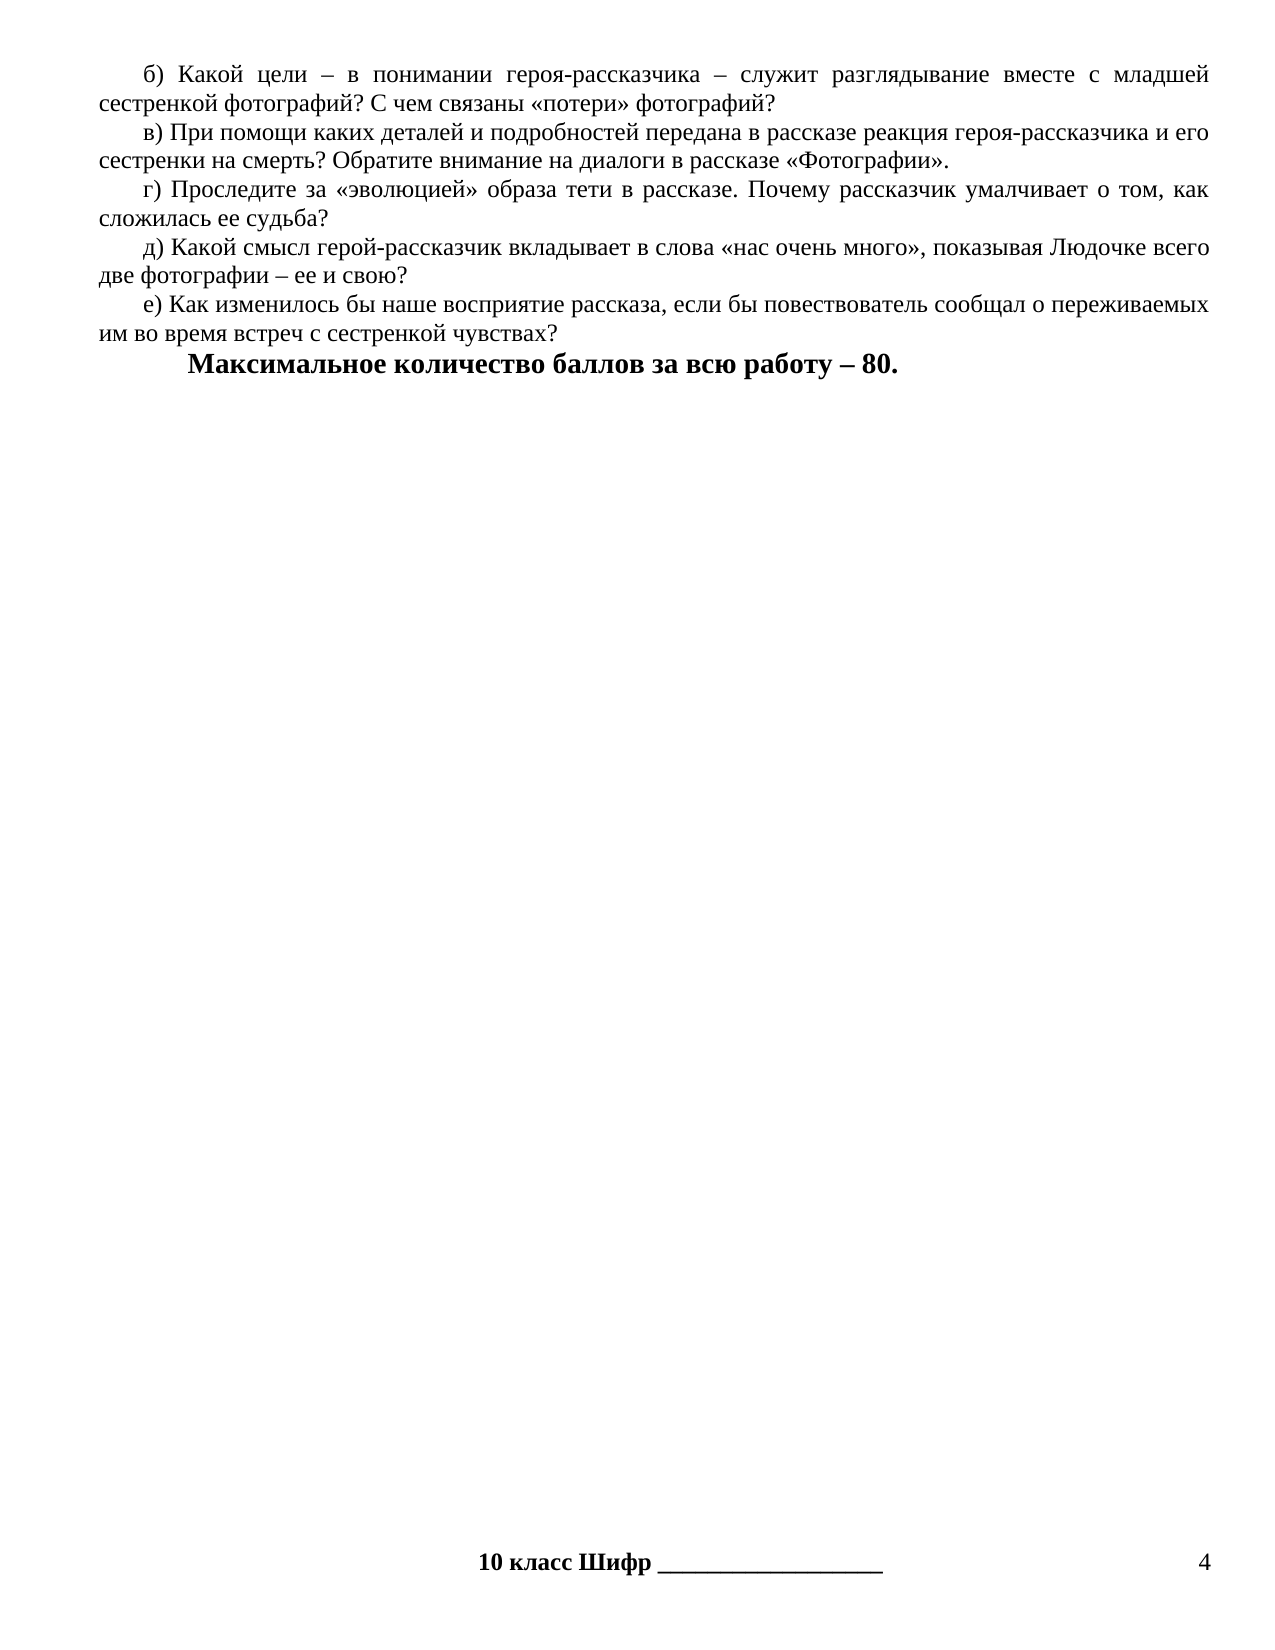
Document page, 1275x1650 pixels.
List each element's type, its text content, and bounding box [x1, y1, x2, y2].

text б) Какой цели – в понимании героя-рассказчика – служит разглядывание вместе с младшей сестренкой фотографий? С чем связаны «потери» фотографий? [98, 59, 1211, 117]
text д) Какой смысл герой-рассказчик вкладывает в слова «нас очень много», показывая Людочке всего две фотографии – ее и свою? [98, 232, 1211, 289]
text г) Проследите за «эволюцией» образа тети в рассказе. Почему рассказчик умалчивает о том, как сложилась ее судьба? [98, 174, 1211, 232]
text в) При помощи каких деталей и подробностей передана в рассказе реакция героя-рассказчика и его сестренки на смерть? Обратите внимание на диалоги в рассказе «Фотографии». [98, 117, 1211, 174]
text е) Как изменилось бы наше восприятие рассказа, если бы повествователь сообщал о переживаемых им во время встреч с сестренкой чувствах? [98, 289, 1211, 347]
text Максимальное количество баллов за всю работу – 80. [187, 347, 1211, 380]
